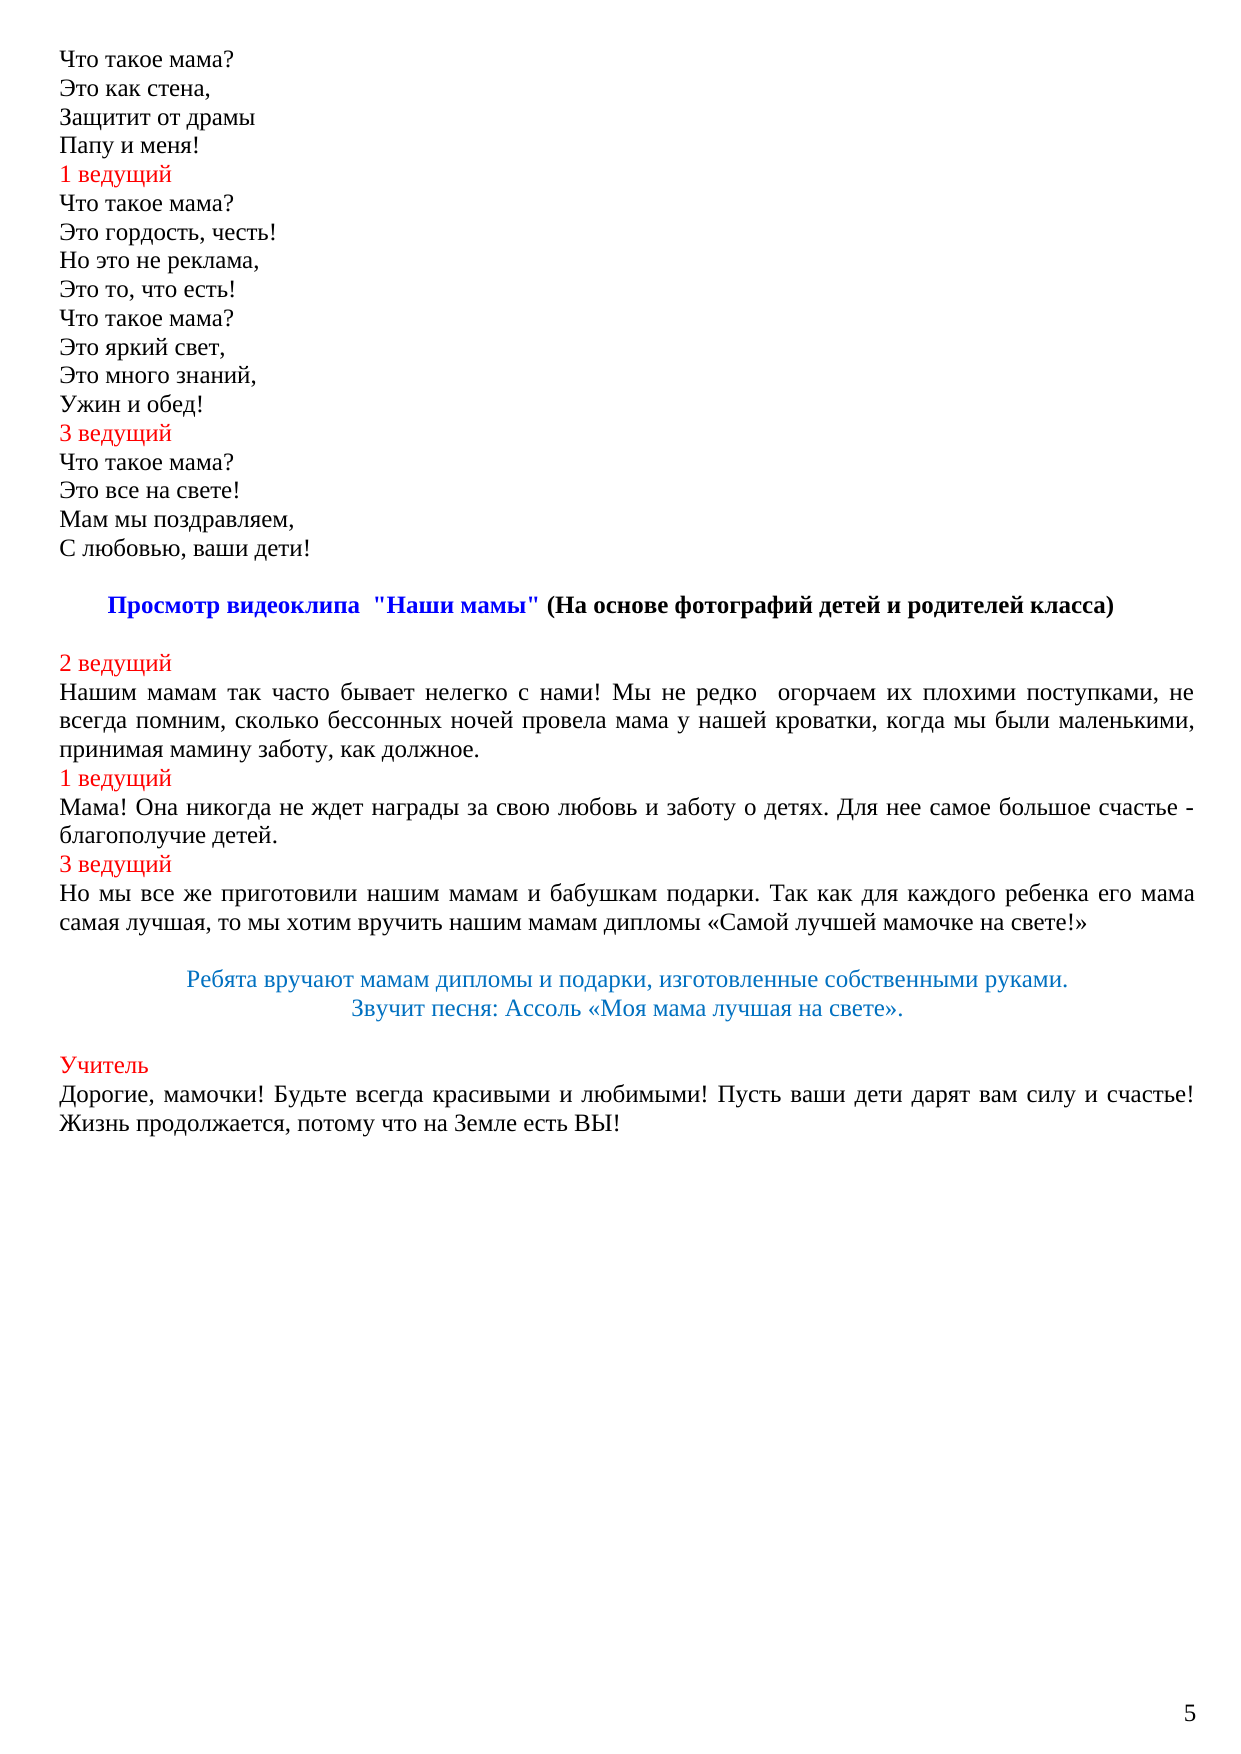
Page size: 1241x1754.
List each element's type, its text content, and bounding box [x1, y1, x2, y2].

text Что такое мама? Это все на свете! Мам мы поздравляем, С любовью, ваши дети! [59, 447, 1196, 562]
text Но мы все же приготовили нашим мамам и бабушкам подарки. Так как для каждого ребенка его мама самая лучшая, то мы хотим вручить нашим мамам дипломы «Самой лучшей мамочке на свете!» [59, 878, 1196, 936]
text Нашим мамам так часто бывает нелегко с нами! Мы не редко огорчаем их плохими поступками, не всегда помним, сколько бессонных ночей провела мама у нашей кроватки, когда мы были маленькими, принимая мамину заботу, как должное. [59, 677, 1196, 763]
text 2 ведущий [59, 648, 1196, 677]
text Дорогие, мамочки! Будьте всегда красивыми и любимыми! Пусть ваши дети дарят вам силу и счастье! Жизнь продолжается, потому что на Земле есть ВЫ! [59, 1079, 1196, 1137]
text Ребята вручают мамам дипломы и подарки, изготовленные собственными руками. [59, 964, 1196, 993]
text 3 ведущий [59, 849, 1196, 878]
text Просмотр видеоклипа "Наши мамы" (На основе фотографий детей и родителей класса) [59, 591, 1196, 619]
text Звучит песня: Ассоль «Моя мама лучшая на свете». [59, 993, 1196, 1022]
text Мама! Она никогда не ждет награды за свою любовь и заботу о детях. Для нее самое большое счастье - благополучие детей. [59, 792, 1196, 849]
text 1 ведущий [59, 763, 1196, 792]
text Что такое мама? Это как стена, Защитит от драмы Папу и меня! 1 ведущий [59, 44, 1196, 188]
text Что такое мама? Это гордость, честь! Но это не реклама, Это то, что есть! Что такое мама? Это яркий свет, Это много знаний, Ужин и обед! 3 ведущий [59, 188, 1196, 447]
text Учитель [59, 1051, 1196, 1079]
